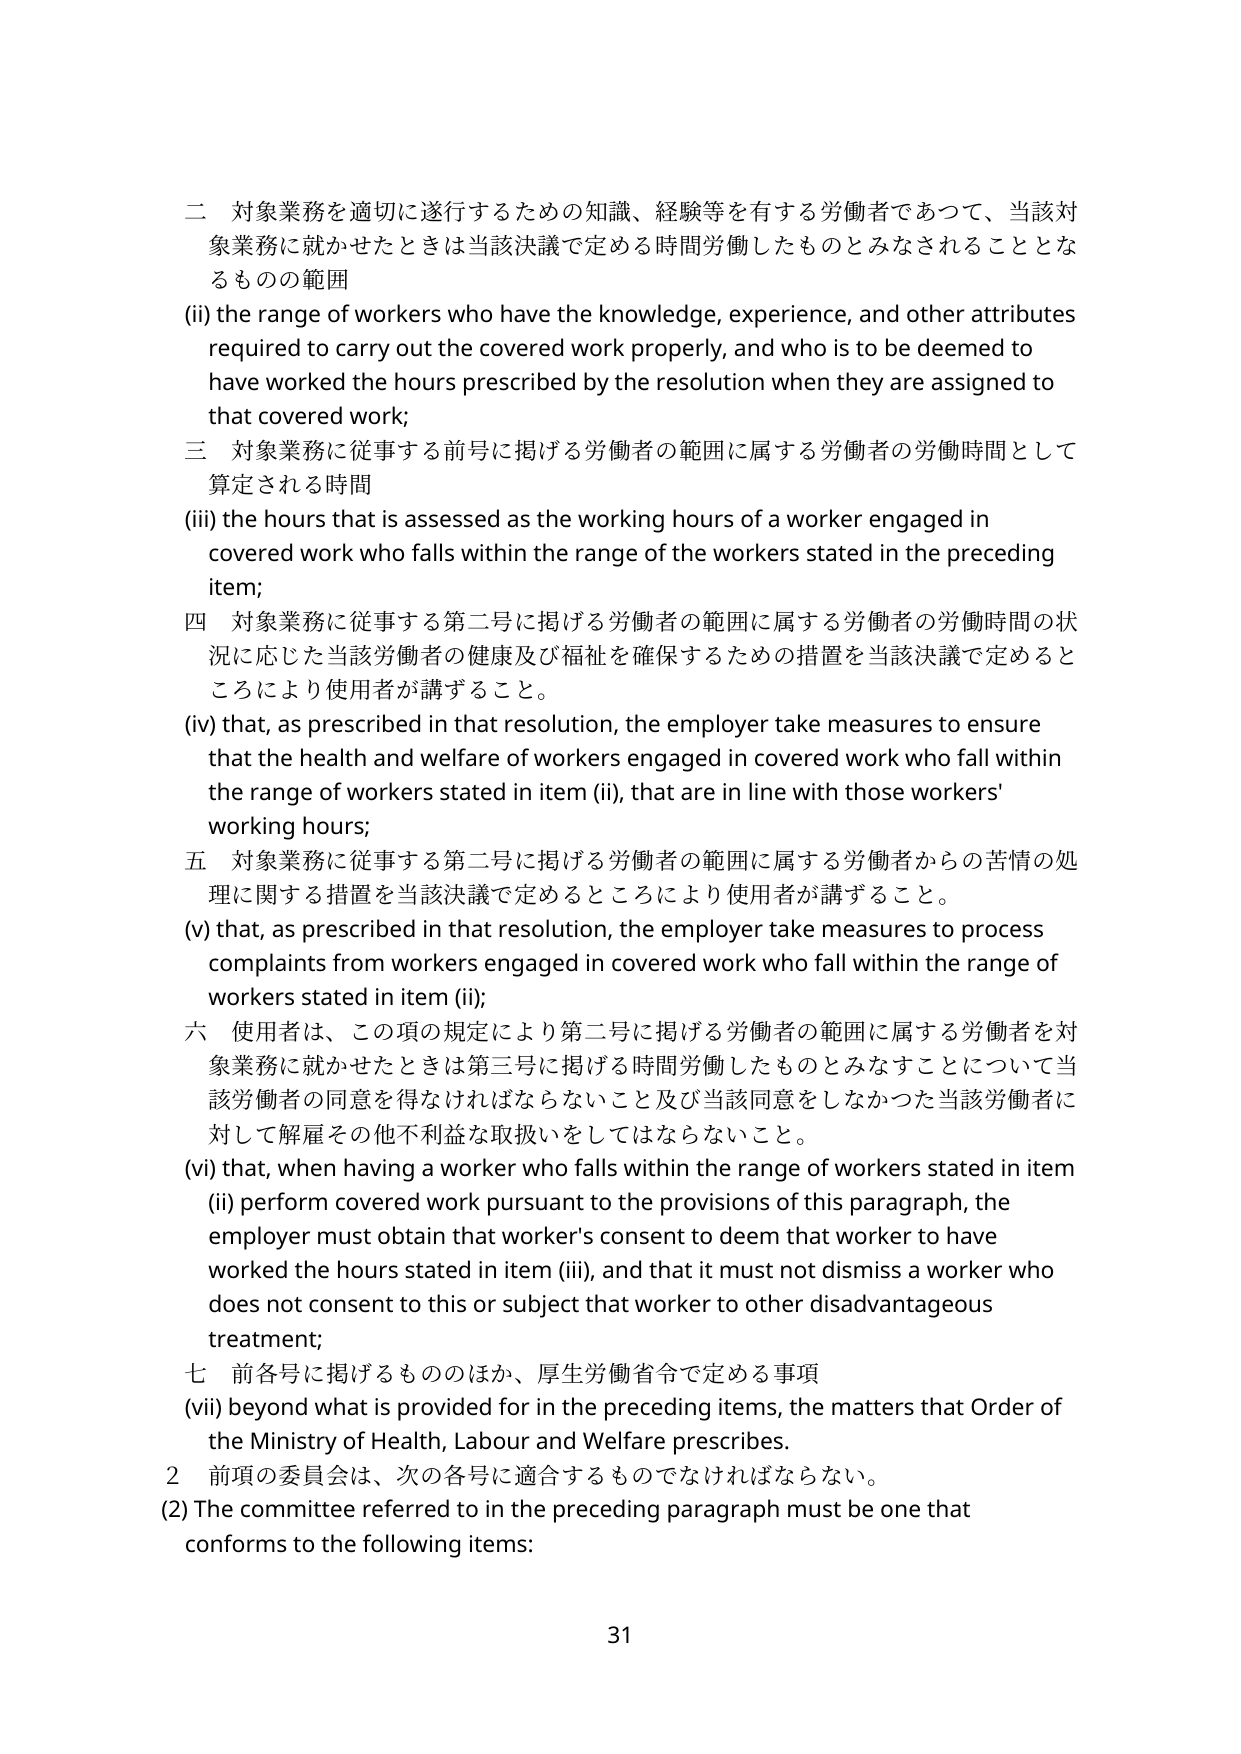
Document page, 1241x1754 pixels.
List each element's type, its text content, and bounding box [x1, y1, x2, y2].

text 四 対象業務に従事する第二号に掲げる労働者の範囲に属する労働者の労働時間の状況に応じた当該労働者の健康及び福祉を確保するための措置を当該決議で定めるところにより使用者が講ずること。 [184, 604, 1079, 706]
text (v) that, as prescribed in that resolution, the employer take measures to process complaints from workers engaged in covered work who fall within the range of workers stated in item (ii); [184, 911, 1079, 1014]
text 三 対象業務に従事する前号に掲げる労働者の範囲に属する労働者の労働時間として算定される時間 [184, 433, 1079, 501]
text 六 使用者は、この項の規定により第二号に掲げる労働者の範囲に属する労働者を対象業務に就かせたときは第三号に掲げる時間労働したものとみなすことについて当該労働者の同意を得なければならないこと及び当該同意をしなかつた当該労働者に対して解雇その他不利益な取扱いをしてはならないこと。 [184, 1014, 1079, 1150]
text (iii) the hours that is assessed as the working hours of a worker engaged in covered work who falls within the range of the workers stated in the preceding item; [184, 501, 1079, 604]
text (vii) beyond what is provided for in the preceding items, the matters that Order of the Ministry of Health, Labour and Welfare prescribes. [184, 1389, 1079, 1458]
text 五 対象業務に従事する第二号に掲げる労働者の範囲に属する労働者からの苦情の処理に関する措置を当該決議で定めるところにより使用者が講ずること。 [184, 843, 1079, 911]
text (2) The committee referred to in the preceding paragraph must be one that conforms to the following items: [161, 1492, 1079, 1560]
text ２ 前項の委員会は、次の各号に適合するものでなければならない。 [161, 1458, 1079, 1492]
text 二 対象業務を適切に遂行するための知識、経験等を有する労働者であつて、当該対象業務に就かせたときは当該決議で定める時間労働したものとみなされることとなるものの範囲 [184, 194, 1079, 296]
text 七 前各号に掲げるもののほか、厚生労働省令で定める事項 [184, 1355, 1079, 1389]
text (iv) that, as prescribed in that resolution, the employer take measures to ensure that the health and welfare of workers engaged in covered work who fall within the range of workers stated in item (ii), that are in line with those workers' working hours; [184, 706, 1079, 843]
text (vi) that, when having a worker who falls within the range of workers stated in item (ii) perform covered work pursuant to the provisions of this paragraph, the employer must obtain that worker's consent to deem that worker to have worked the hours stated in item (iii), and that it must not dismiss a worker who does not consent to this or subject that worker to other disadvantageous treatment; [184, 1150, 1079, 1355]
text (ii) the range of workers who have the knowledge, experience, and other attributes required to carry out the covered work properly, and who is to be deemed to have worked the hours prescribed by the resolution when they are assigned to that covered work; [184, 296, 1079, 433]
